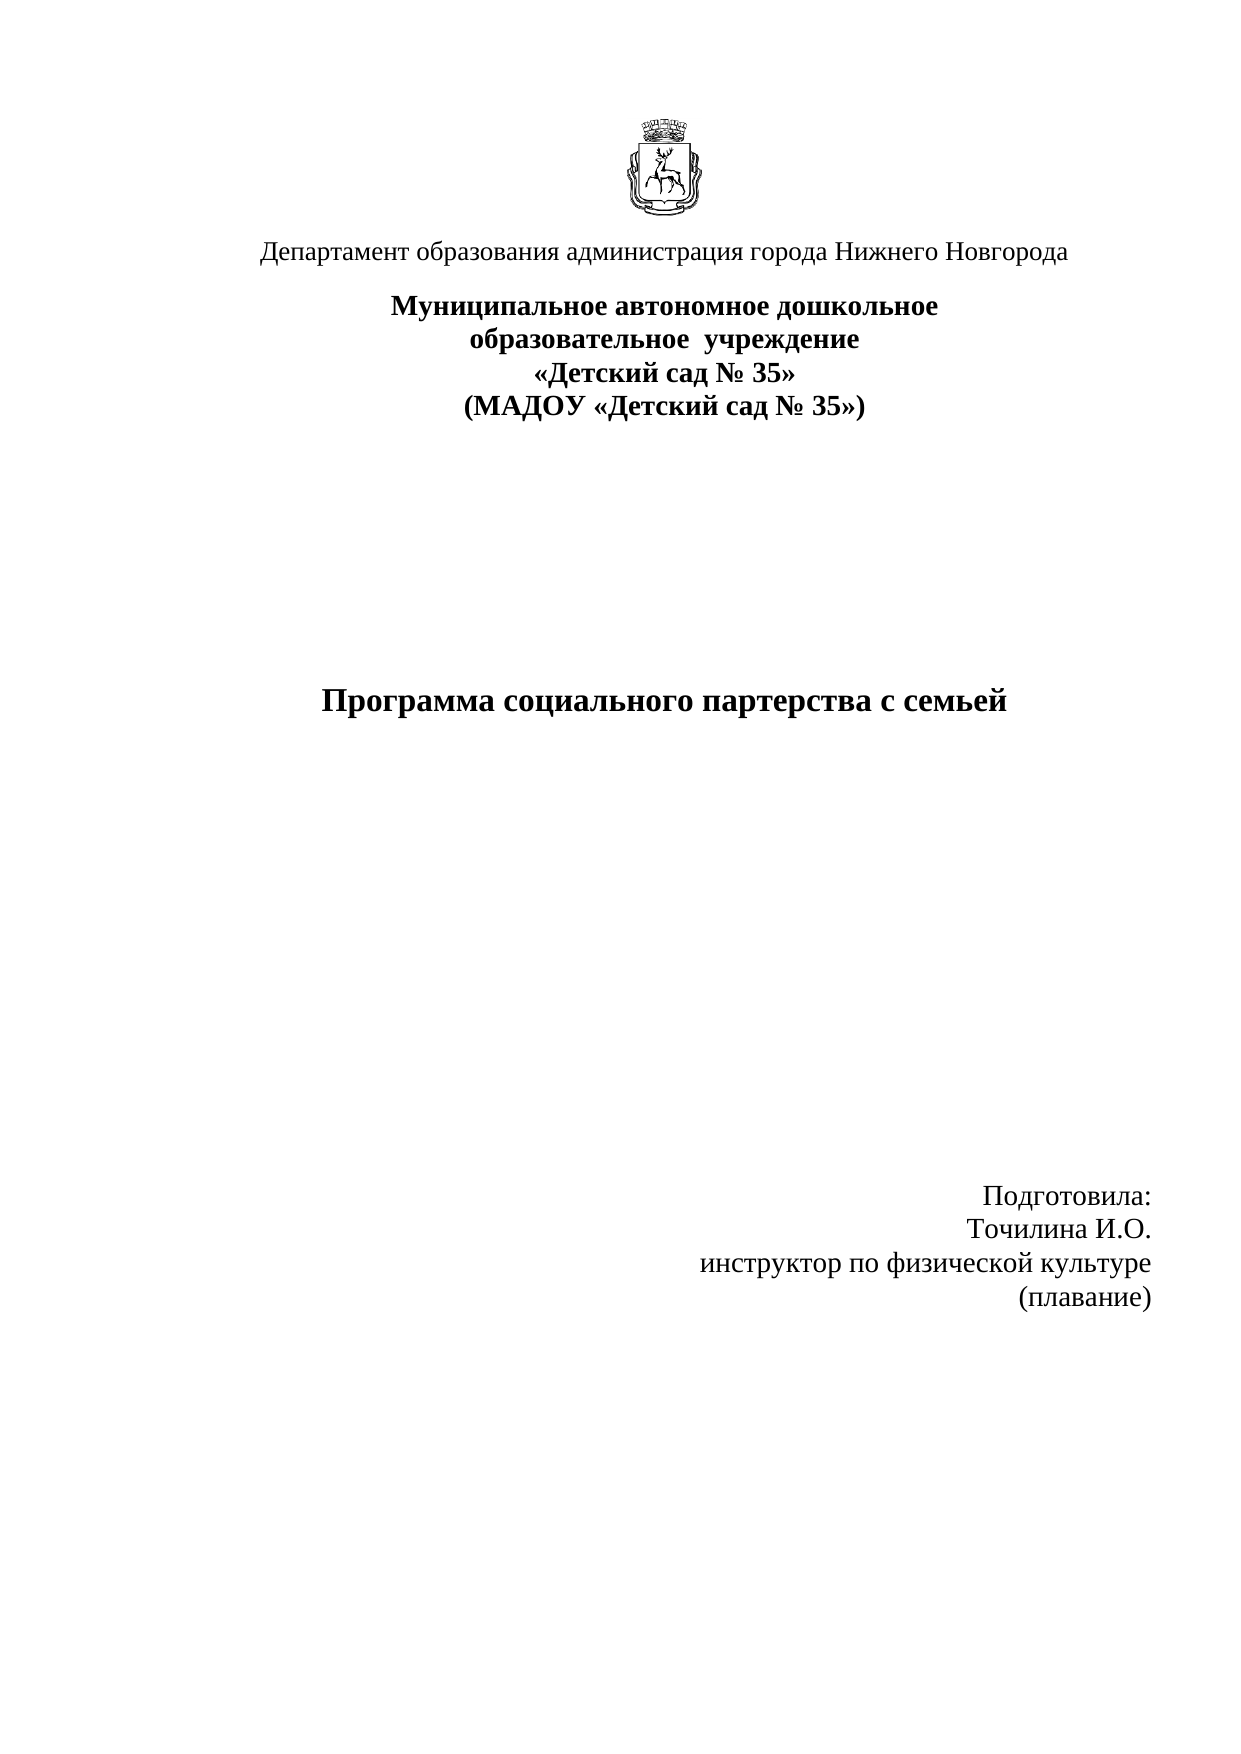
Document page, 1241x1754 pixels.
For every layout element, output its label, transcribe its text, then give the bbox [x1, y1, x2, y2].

text инструктор по физической культуре [177, 1245, 1152, 1279]
text Муниципальное автономное дошкольное [177, 288, 1152, 321]
text образовательное учреждение [177, 321, 1152, 355]
text Программа социального партерства с семьей [177, 681, 1152, 719]
text Точилина И.О. [177, 1212, 1152, 1245]
text (МАДОУ «Детский сад № 35») [177, 388, 1152, 422]
text Подготовила: [177, 1178, 1152, 1212]
text «Детский сад № 35» [177, 355, 1152, 388]
text (плавание) [177, 1279, 1152, 1312]
picture [627, 118, 702, 216]
text Департамент образования администрация города Нижнего Новгорода [177, 235, 1152, 266]
